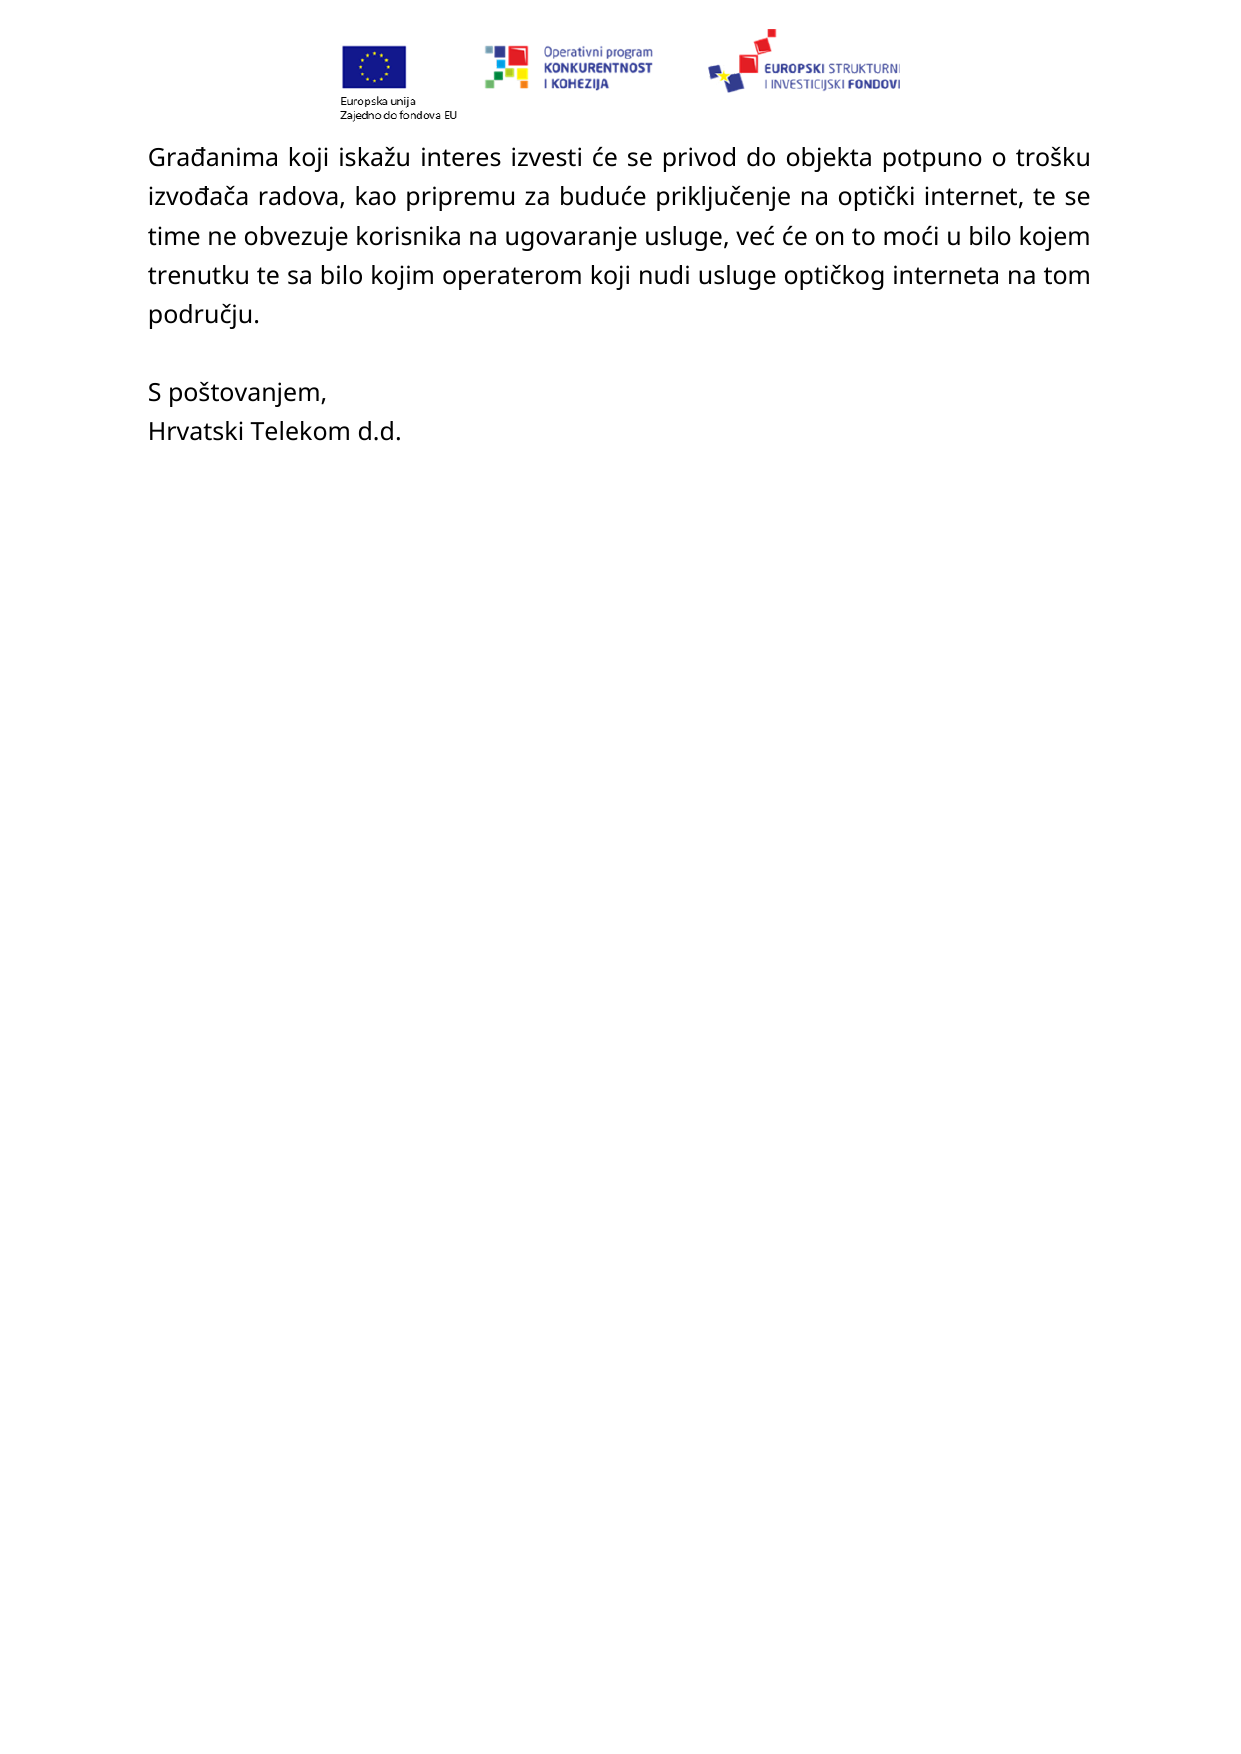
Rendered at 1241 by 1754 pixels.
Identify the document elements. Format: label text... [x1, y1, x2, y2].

picture [340, 29, 900, 140]
text S poštovanjem, [148, 375, 1093, 409]
text Hrvatski Telekom d.d. [148, 414, 1093, 448]
text Građanima koji iskažu interes izvesti će se privod do objekta potpuno o trošku izvođača radova, kao pripremu za buduće priključenje na optički internet, te se time ne obvezuje korisnika na ugovaranje usluge, već će on to moći u bilo kojem trenutku te sa bilo kojim operaterom koji nudi usluge optičkog interneta na tom području. [148, 140, 1093, 331]
